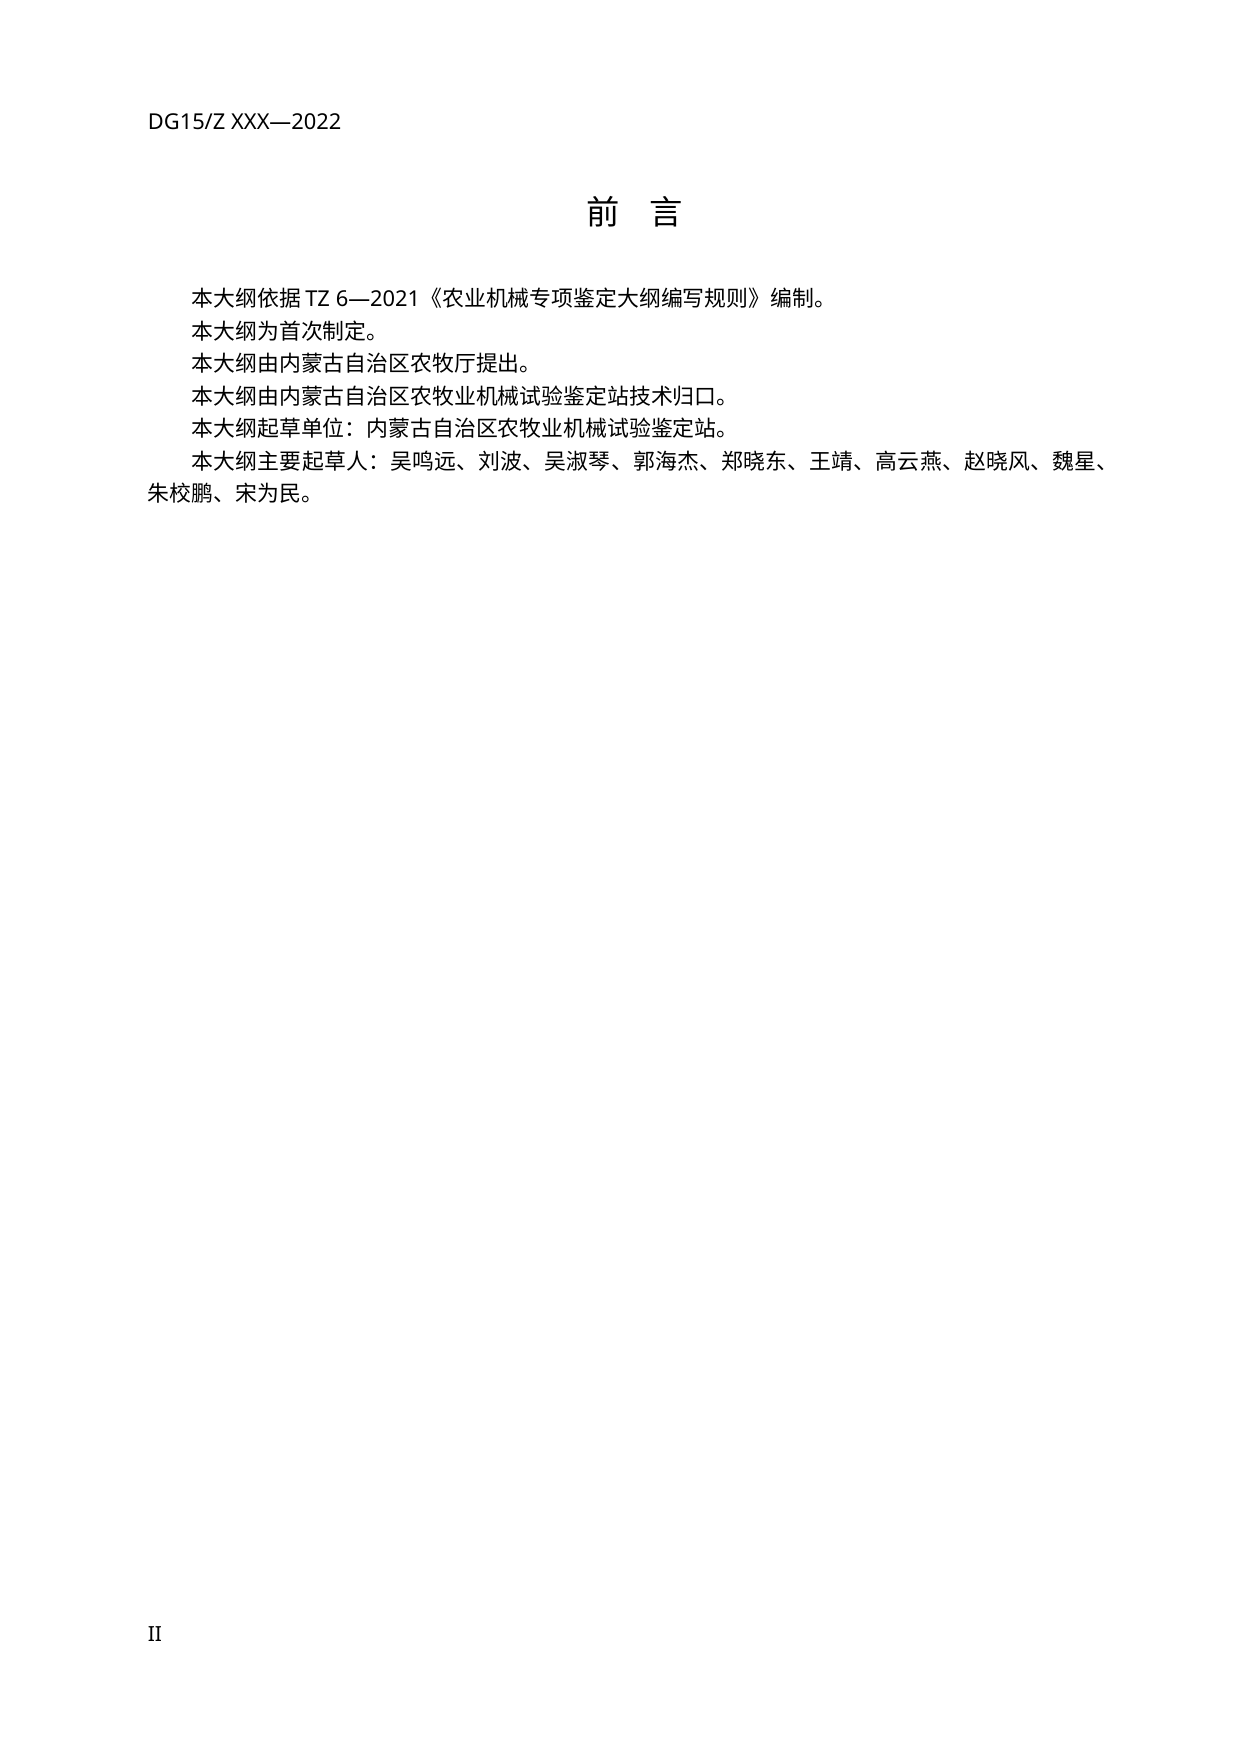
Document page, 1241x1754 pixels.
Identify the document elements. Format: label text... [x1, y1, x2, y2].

text 本大纲依据TZ 6—2021《农业机械专项鉴定大纲编写规则》编制。 [148, 281, 1122, 313]
text 本大纲起草单位：内蒙古自治区农牧业机械试验鉴定站。 [148, 411, 1122, 443]
text 本大纲由内蒙古自治区农牧业机械试验鉴定站技术归口。 [148, 378, 1122, 411]
title 前 言 [148, 177, 1122, 242]
text 本大纲为首次制定。 [148, 313, 1122, 346]
text 本大纲主要起草人：吴鸣远、刘波、吴淑琴、郭海杰、郑晓东、王靖、高云燕、赵晓风、魏星、朱校鹏、宋为民。 [148, 443, 1122, 508]
text 本大纲由内蒙古自治区农牧厅提出。 [148, 346, 1122, 378]
